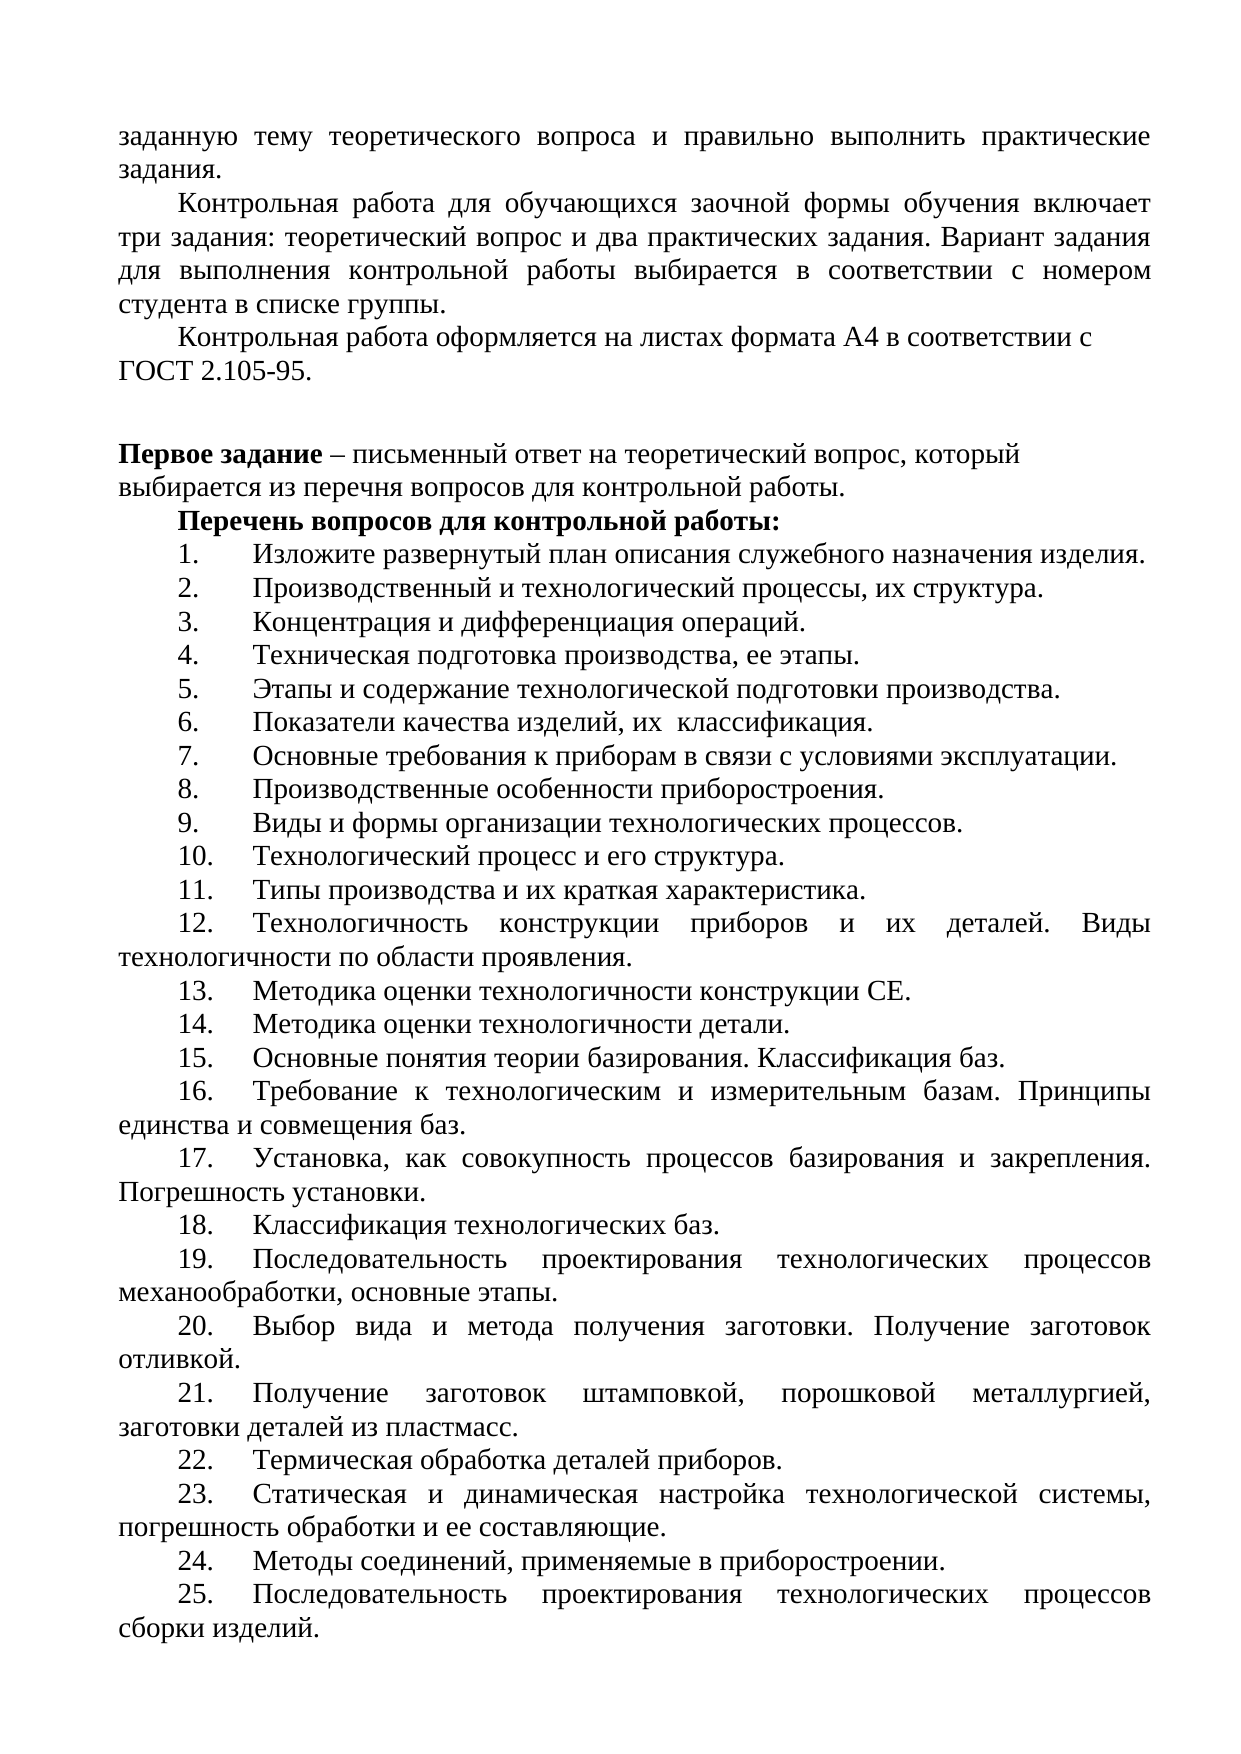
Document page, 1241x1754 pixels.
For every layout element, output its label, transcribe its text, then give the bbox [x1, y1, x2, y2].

list Методика оценки технологичности конструкции СЕ. [118, 973, 1152, 1006]
text Перечень вопросов для контрольной работы: [118, 503, 1152, 537]
list Показатели качества изделий, их классификация. [118, 704, 1152, 738]
list Основные требования к приборам в связи с условиями эксплуатации. [118, 738, 1152, 771]
list Последовательность проектирования технологических процессов сборки изделий. [118, 1576, 1152, 1643]
list Типы производства и их краткая характеристика. [118, 872, 1152, 906]
list Требование к технологическим и измерительным базам. Принципы единства и совмещения баз. [118, 1073, 1152, 1140]
list Методы соединений, применяемые в приборостроении. [118, 1543, 1152, 1576]
list Выбор вида и метода получения заготовки. Получение заготовок отливкой. [118, 1308, 1152, 1375]
list Методика оценки технологичности детали. [118, 1006, 1152, 1040]
list Производственный и технологический процессы, их структура. [118, 570, 1152, 604]
list Технологический процесс и его структура. [118, 838, 1152, 872]
list Этапы и содержание технологической подготовки производства. [118, 671, 1152, 704]
list Классификация технологических баз. [118, 1207, 1152, 1241]
list Виды и формы организации технологических процессов. [118, 805, 1152, 838]
list Производственные особенности приборостроения. [118, 771, 1152, 805]
list Концентрация и дифференциация операций. [118, 604, 1152, 637]
list Установка, как совокупность процессов базирования и закрепления. Погрешность установки. [118, 1140, 1152, 1207]
list Основные понятия теории базирования. Классификация баз. [118, 1040, 1152, 1073]
text Контрольная работа оформляется на листах формата А4 в соответствии с ГОСТ 2.105-95. [118, 319, 1152, 386]
list Техническая подготовка производства, ее этапы. [118, 637, 1152, 671]
list Статическая и динамическая настройка технологической системы, погрешность обработки и ее составляющие. [118, 1476, 1152, 1543]
list Термическая обработка деталей приборов. [118, 1442, 1152, 1476]
list Изложите развернутый план описания служебного назначения изделия. [118, 537, 1152, 570]
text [118, 118, 1152, 185]
list Получение заготовок штамповкой, порошковой металлургией, заготовки деталей из пластмасс. [118, 1375, 1152, 1442]
text Первое задание – письменный ответ на теоретический вопрос, который выбирается из перечня вопросов для контрольной работы. [118, 436, 1152, 503]
text Контрольная работа для обучающихся заочной формы обучения включает три задания: теоретический вопрос и два практических задания. Вариант задания для выполнения контрольной работы выбирается в соответствии с номером студента в списке группы. [118, 185, 1152, 319]
list Последовательность проектирования технологических процессов механообработки, основные этапы. [118, 1241, 1152, 1308]
list Технологичность конструкции приборов и их деталей. Виды технологичности по области проявления. [118, 906, 1152, 973]
